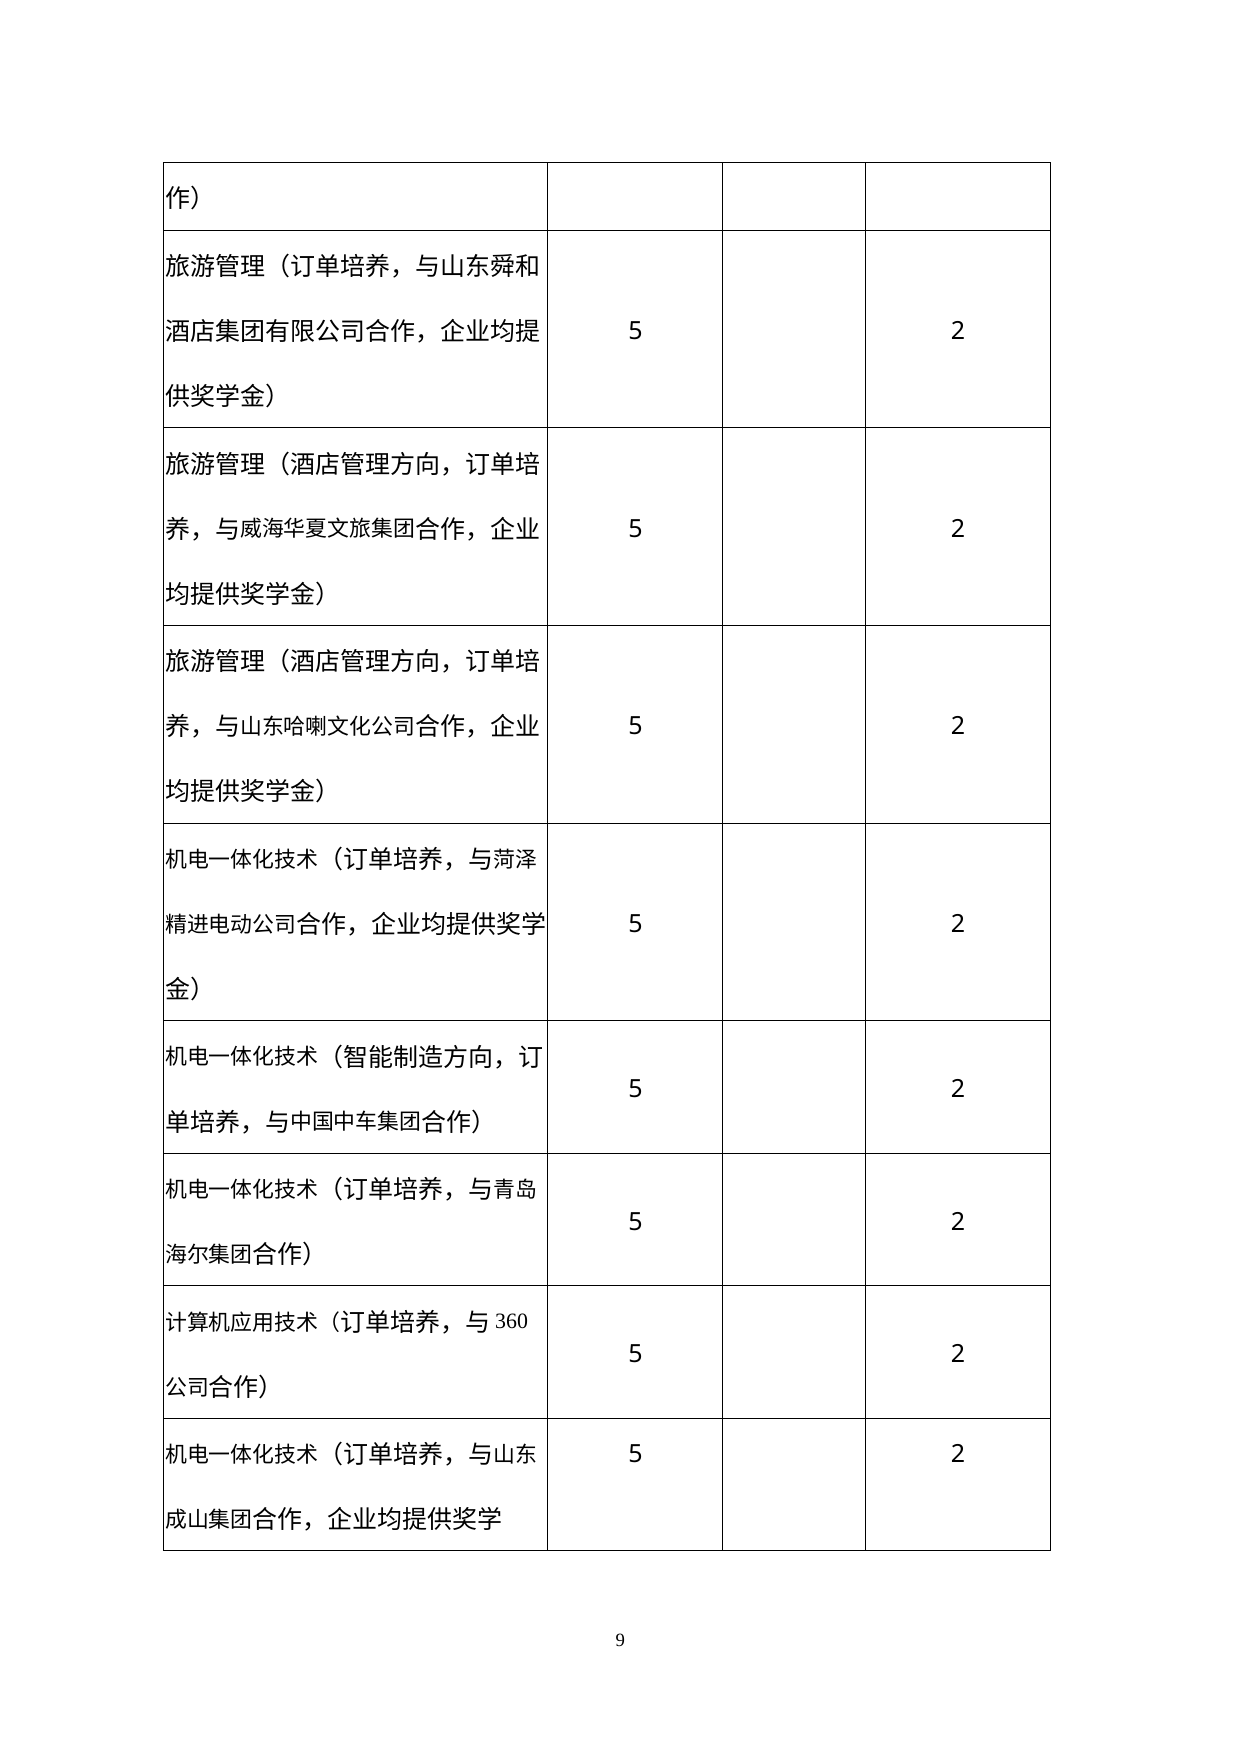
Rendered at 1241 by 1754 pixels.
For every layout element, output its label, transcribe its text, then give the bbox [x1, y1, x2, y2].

table_cell 2 [866, 163, 1050, 229]
table_cell [723, 1286, 865, 1418]
table_cell [723, 824, 865, 1020]
table_cell 机电一体化技术（订单培养，与青岛海尔集团合作） [164, 1154, 547, 1285]
table_cell 5 [548, 1021, 722, 1153]
table_cell 2 [866, 1021, 1050, 1153]
table_cell 2 [866, 1286, 1050, 1418]
table_cell [723, 231, 865, 427]
table_cell 2 [866, 231, 1050, 427]
table_cell 2 [866, 626, 1050, 822]
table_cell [164, 163, 547, 229]
table_cell 机电一体化技术（智能制造方向，订单培养，与中国中车集团合作） [164, 1021, 547, 1153]
table_cell 2 [866, 1154, 1050, 1285]
table_cell 5 [548, 824, 722, 1020]
table_cell 5 [548, 1286, 722, 1418]
table_cell [723, 1419, 865, 1550]
table_cell 5 [548, 231, 722, 427]
table_cell 2 [866, 428, 1050, 625]
table_cell 5 [548, 1419, 722, 1550]
table_cell 旅游管理（酒店管理方向，订单培养，与山东哈喇文化公司合作，企业均提供奖学金） [164, 626, 547, 822]
table_cell [723, 626, 865, 822]
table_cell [164, 1419, 547, 1550]
table_cell [723, 1021, 865, 1153]
table_cell 计算机应用技术（订单培养，与360公司合作） [164, 1286, 547, 1418]
table_cell 5 [548, 428, 722, 625]
table_cell [723, 163, 865, 229]
table_cell 旅游管理（订单培养，与山东舜和酒店集团有限公司合作，企业均提供奖学金） [164, 231, 547, 427]
table_cell [723, 428, 865, 625]
table_cell 5 [548, 1154, 722, 1285]
table_cell 5 [548, 626, 722, 822]
table_cell 2 [866, 1419, 1050, 1550]
table_cell 2 [866, 824, 1050, 1020]
table_cell 机电一体化技术（订单培养，与菏泽精进电动公司合作，企业均提供奖学金） [164, 824, 547, 1020]
table_cell [723, 1154, 865, 1285]
table_cell 旅游管理（酒店管理方向，订单培养，与威海华夏文旅集团合作，企业均提供奖学金） [164, 428, 547, 625]
table_cell 5 [548, 163, 722, 229]
